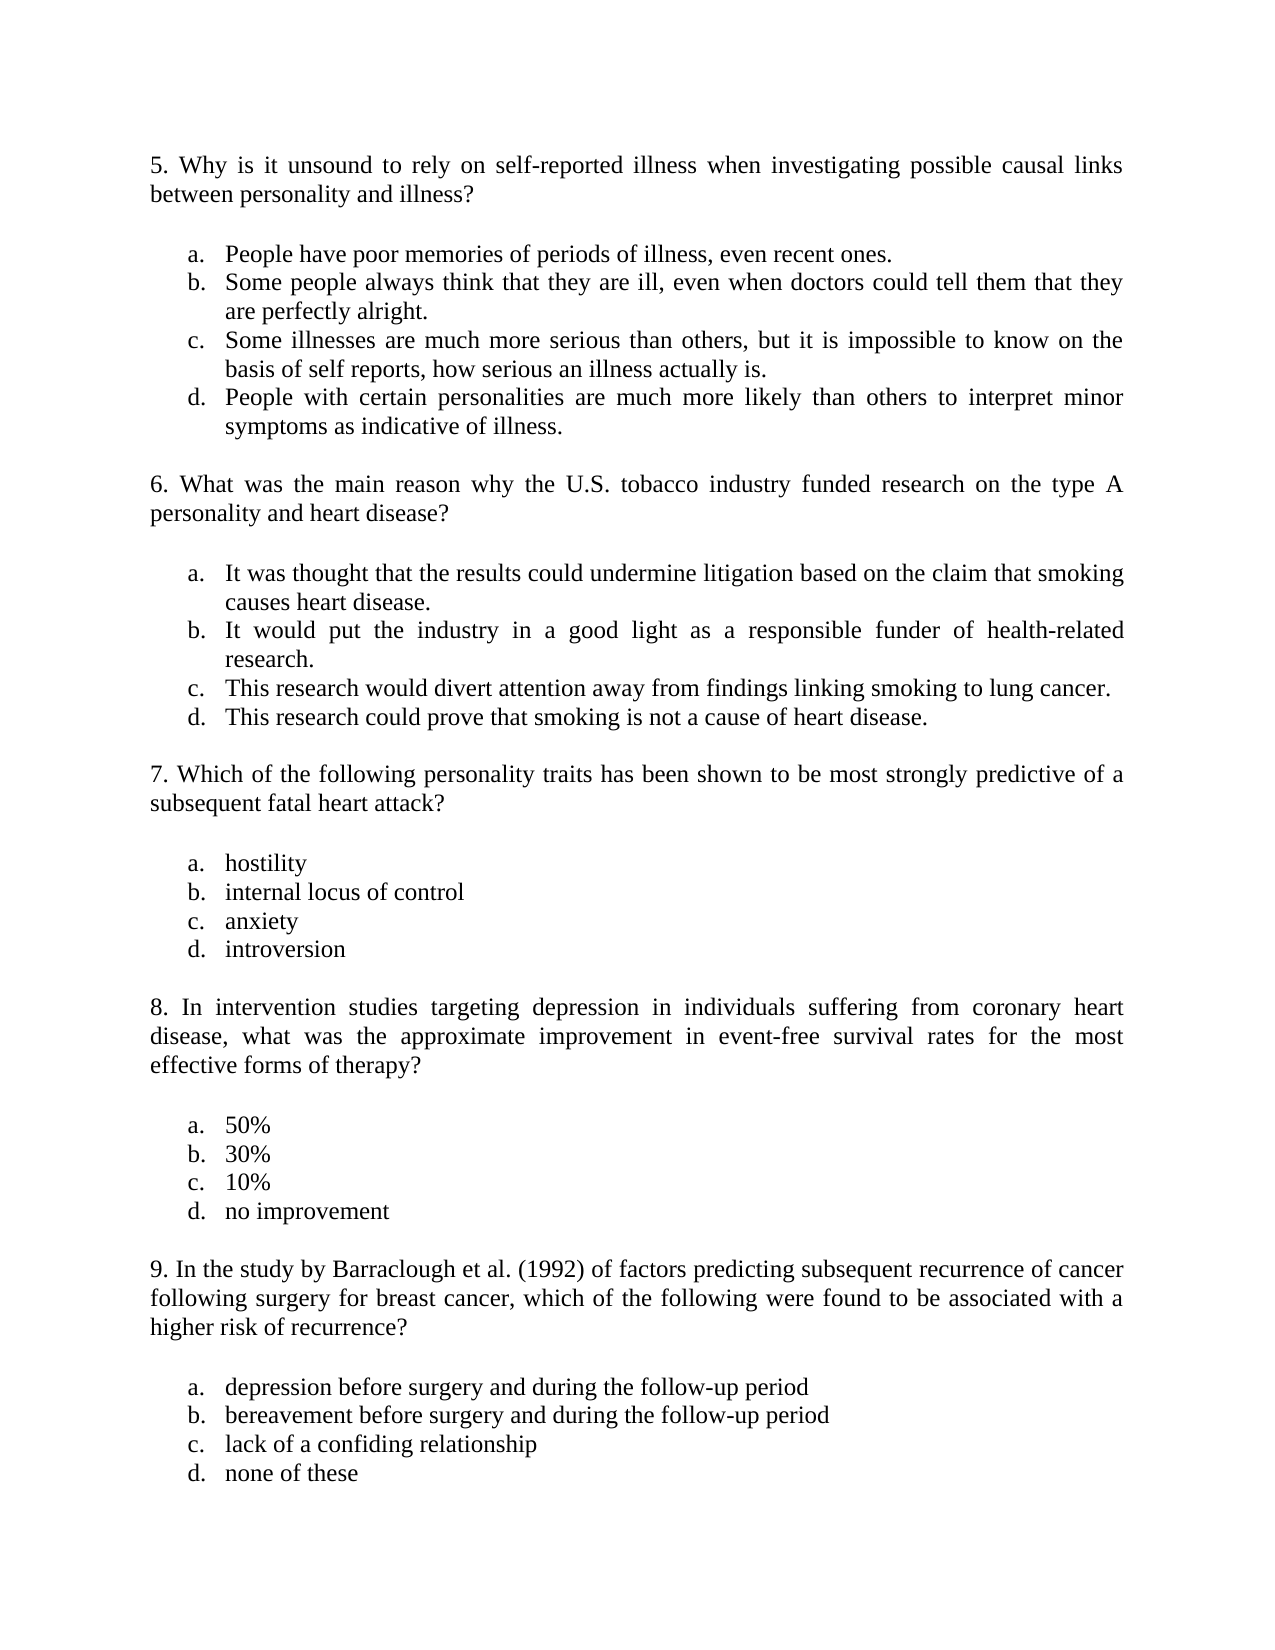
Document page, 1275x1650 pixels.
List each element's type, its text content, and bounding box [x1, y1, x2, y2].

list 50% [187, 1110, 1125, 1139]
list introversion [187, 934, 1125, 963]
list This research would divert attention away from findings linking smoking to lung cancer. [187, 673, 1125, 702]
list It would put the industry in a good light as a responsible funder of health-related research. [187, 615, 1125, 673]
list Some illnesses are much more serious than others, but it is impossible to know on the basis of self reports, how serious an illness actually is. [187, 325, 1125, 382]
list People with certain personalities are much more likely than others to interpret minor symptoms as indicative of illness. [187, 382, 1125, 440]
list This research could prove that smoking is not a cause of heart disease. [187, 702, 1125, 730]
list none of these [187, 1458, 1125, 1487]
list Some people always think that they are ill, even when doctors could tell them that they are perfectly alright. [187, 267, 1125, 325]
list hostility [187, 848, 1125, 877]
list It was thought that the results could undermine litigation based on the claim that smoking causes heart disease. [187, 558, 1125, 615]
text 6. What was the main reason why the U.S. tobacco industry funded research on the type A personality and heart disease? [150, 469, 1125, 527]
text 7. Which of the following personality traits has been shown to be most strongly predictive of a subsequent fatal heart attack? [150, 759, 1125, 817]
text 9. In the study by Barraclough et al. (1992) of factors predicting subsequent recurrence of cancer following surgery for breast cancer, which of the following were found to be associated with a higher risk of recurrence? [150, 1254, 1125, 1340]
list anxiety [187, 906, 1125, 934]
list no improvement [187, 1196, 1125, 1225]
list bereavement before surgery and during the follow-up period [187, 1400, 1125, 1429]
list People have poor memories of periods of illness, even recent ones. [187, 239, 1125, 267]
list lack of a confiding relationship [187, 1429, 1125, 1458]
list 30% [187, 1139, 1125, 1167]
list depression before surgery and during the follow-up period [187, 1372, 1125, 1400]
list 10% [187, 1167, 1125, 1196]
list internal locus of control [187, 877, 1125, 906]
text 5. Why is it unsound to rely on self-reported illness when investigating possible causal links between personality and illness? [150, 150, 1125, 207]
text 8. In intervention studies targeting depression in individuals suffering from coronary heart disease, what was the approximate improvement in event-free survival rates for the most effective forms of therapy? [150, 992, 1125, 1079]
